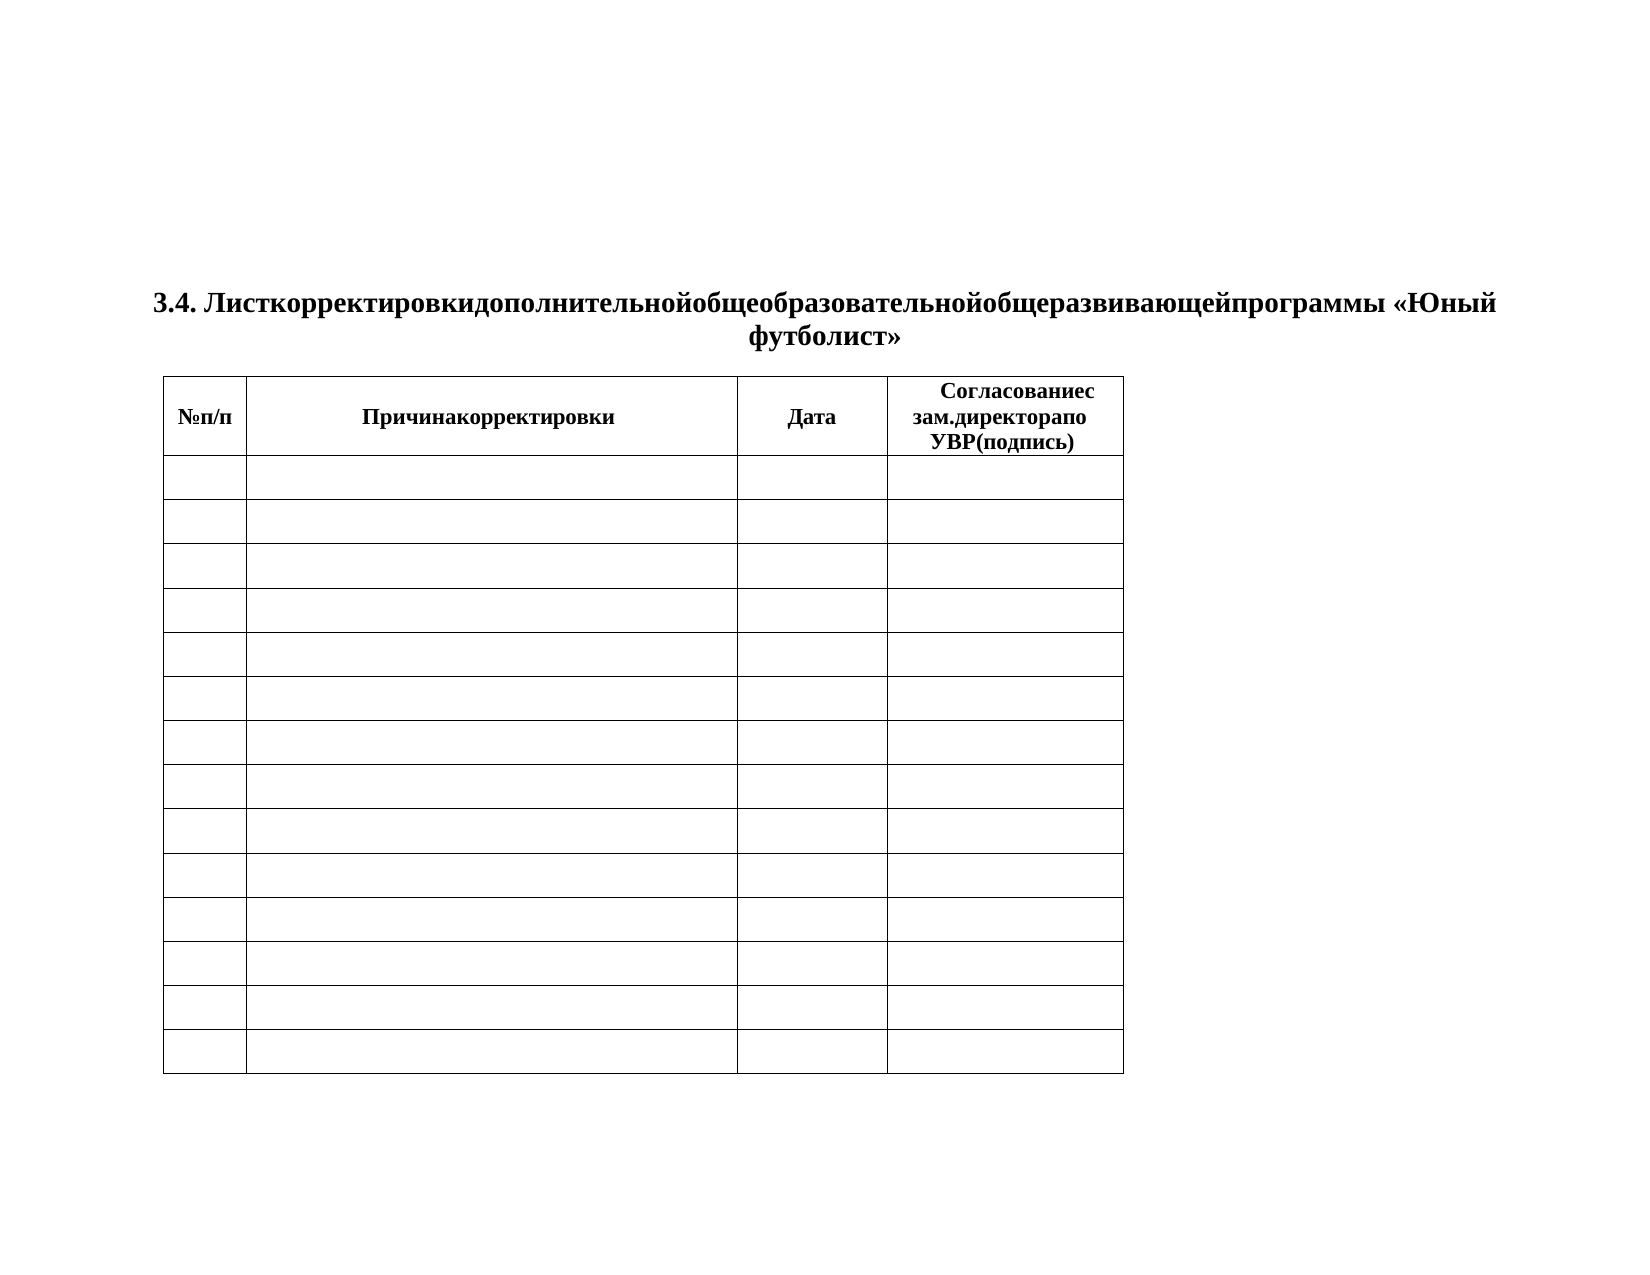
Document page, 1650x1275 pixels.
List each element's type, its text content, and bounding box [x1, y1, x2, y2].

subtitle 3.4. Листкорректировкидополнительнойобщеобразовательнойобщеразвивающейпрограммы «Юный футболист» [118, 285, 1532, 352]
table_cell [888, 544, 1123, 587]
table_cell [888, 589, 1123, 632]
table_cell [247, 500, 737, 543]
table_cell [738, 677, 887, 720]
table_cell [247, 942, 737, 985]
table_cell [247, 721, 737, 764]
table_cell [888, 942, 1123, 985]
table_cell [164, 898, 246, 941]
table_cell [888, 898, 1123, 941]
table_cell [738, 721, 887, 764]
table_cell [164, 854, 246, 897]
table_cell [888, 809, 1123, 852]
table_cell [164, 721, 246, 764]
table_header Дата [738, 377, 887, 455]
table_cell [888, 677, 1123, 720]
table_header Причинакорректировки [247, 377, 737, 455]
table_cell [164, 1030, 246, 1073]
table_cell [738, 1030, 887, 1073]
table_cell [888, 633, 1123, 676]
table_cell [738, 544, 887, 587]
table_cell [247, 677, 737, 720]
table_cell [888, 854, 1123, 897]
table_cell [164, 544, 246, 587]
table_cell [164, 942, 246, 985]
table_cell [247, 1030, 737, 1073]
table_cell [888, 1030, 1123, 1073]
table_cell [247, 765, 737, 808]
table_cell [738, 589, 887, 632]
table_header №п/п [164, 377, 246, 455]
table_cell [738, 986, 887, 1029]
table_cell [738, 898, 887, 941]
table_cell [888, 500, 1123, 543]
table_header Согласованиес зам.директорапо УВР(подпись) [888, 377, 1123, 455]
table_cell [888, 721, 1123, 764]
table_cell [888, 456, 1123, 499]
table_cell [164, 589, 246, 632]
table_cell [164, 456, 246, 499]
table_cell [164, 986, 246, 1029]
table_cell [164, 677, 246, 720]
table_cell [164, 500, 246, 543]
table_cell [247, 633, 737, 676]
table_cell [738, 456, 887, 499]
table_cell [247, 986, 737, 1029]
table_cell [738, 809, 887, 852]
table_cell [164, 633, 246, 676]
table_cell [247, 589, 737, 632]
table_cell [888, 986, 1123, 1029]
table_cell [738, 854, 887, 897]
table_cell [247, 898, 737, 941]
table_cell [247, 809, 737, 852]
table_cell [247, 854, 737, 897]
table_cell [164, 765, 246, 808]
table_cell [738, 500, 887, 543]
table_cell [738, 633, 887, 676]
table_cell [247, 456, 737, 499]
table_cell [738, 942, 887, 985]
table_cell [164, 809, 246, 852]
table_cell [247, 544, 737, 587]
table_cell [888, 765, 1123, 808]
table_cell [738, 765, 887, 808]
